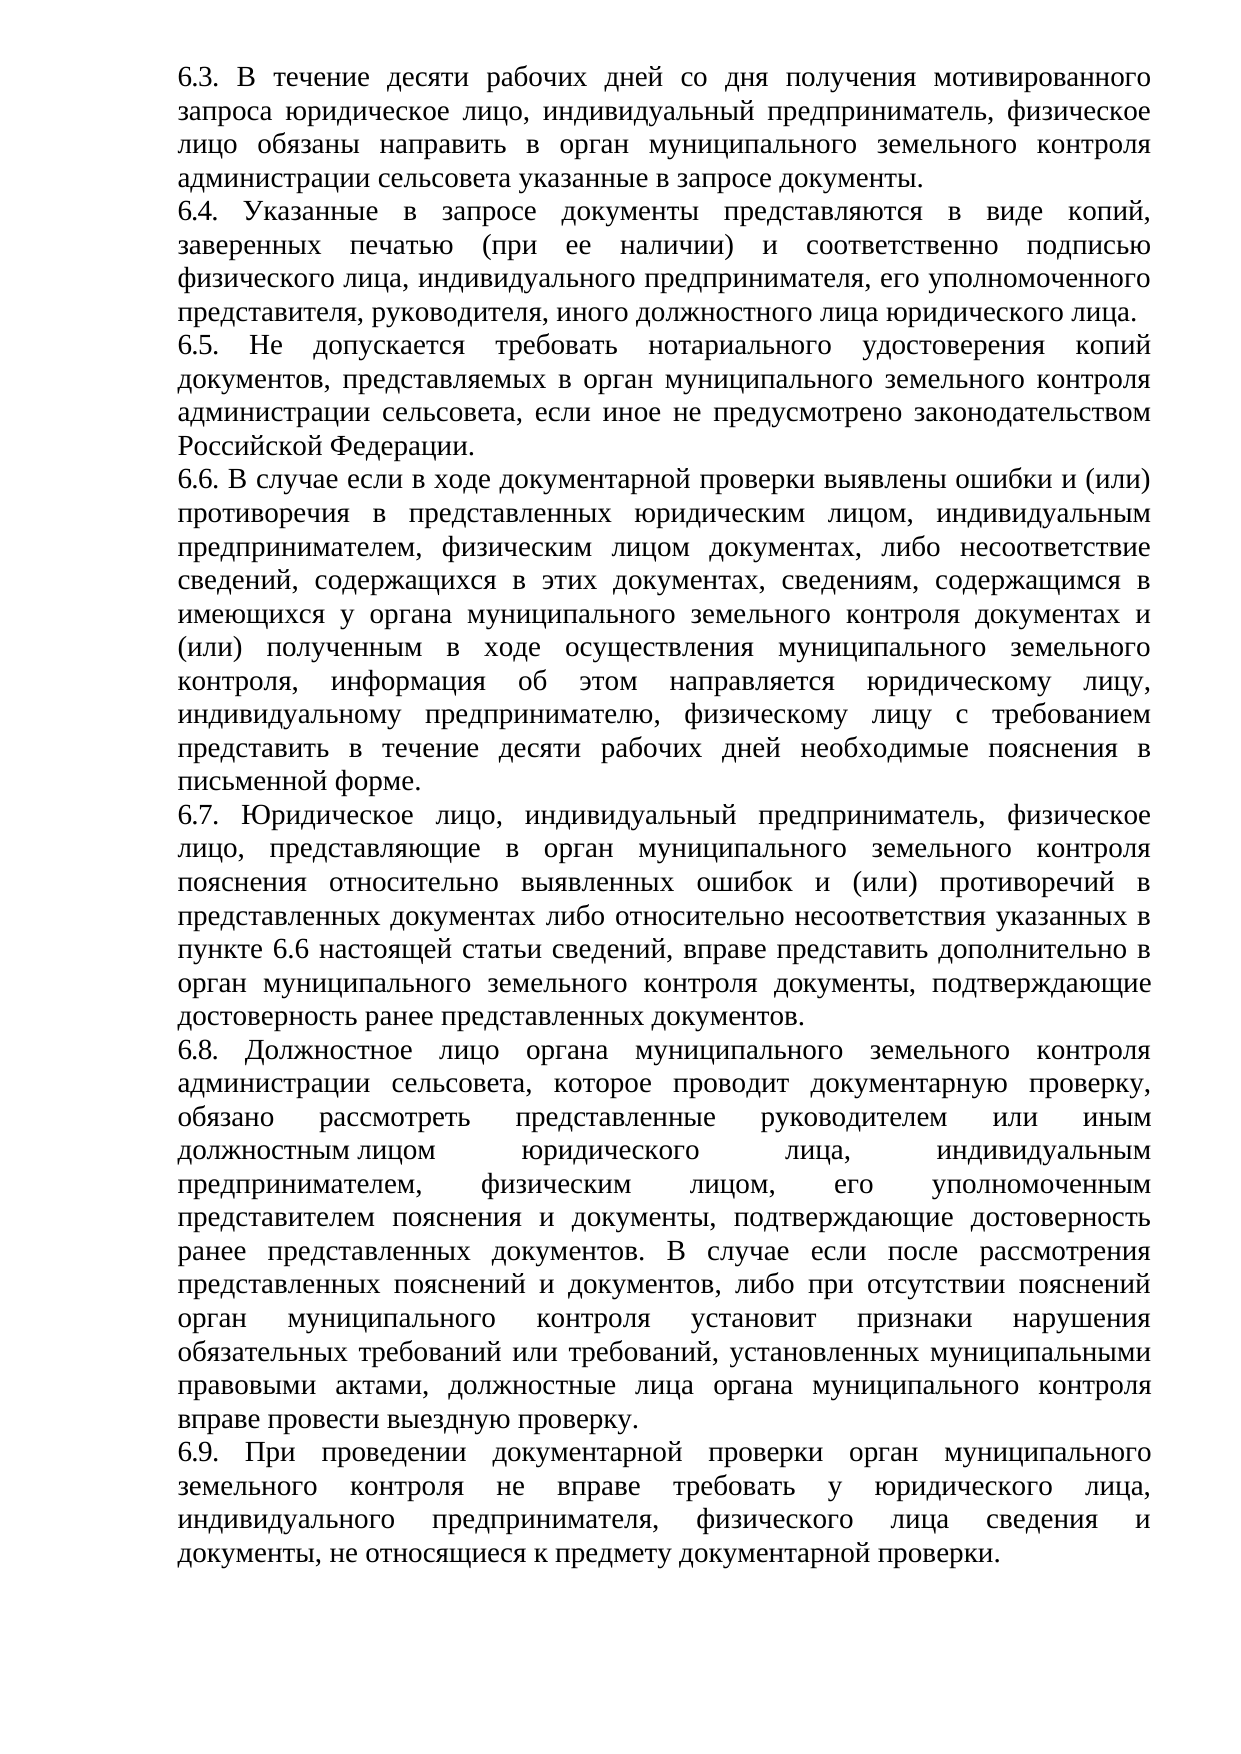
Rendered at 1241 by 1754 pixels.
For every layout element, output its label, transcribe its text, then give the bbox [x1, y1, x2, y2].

text 6.5. Не допускается требовать нотариального удостоверения копий документов, представляемых в орган муниципального земельного контроля администрации сельсовета, если иное не предусмотрено законодательством Российской Федерации. [177, 327, 1152, 462]
text 6.3. В течение десяти рабочих дней со дня получения мотивированного запроса юридическое лицо, индивидуальный предприниматель, физическое лицо обязаны направить в орган муниципального земельного контроля администрации сельсовета указанные в запросе документы. [177, 59, 1152, 193]
text 6.9. При проведении документарной проверки орган муниципального земельного контроля не вправе требовать у юридического лица, индивидуального предпринимателя, физического лица сведения и документы, не относящиеся к предмету документарной проверки. [177, 1434, 1152, 1568]
text 6.4. Указанные в запросе документы представляются в виде копий, заверенных печатью (при ее наличии) и соответственно подписью физического лица, индивидуального предпринимателя, его уполномоченного представителя, руководителя, иного должностного лица юридического лица. [177, 193, 1152, 327]
text 6.8. Должностное лицо органа муниципального земельного контроля администрации сельсовета, которое проводит документарную проверку, обязано рассмотреть представленные руководителем или иным должностным лицом юридического лица, индивидуальным предпринимателем, физическим лицом, его уполномоченным представителем пояснения и документы, подтверждающие достоверность ранее представленных документов. В случае если после рассмотрения представленных пояснений и документов, либо при отсутствии пояснений орган муниципального контроля установит признаки нарушения обязательных требований или требований, установленных муниципальными правовыми актами, должностные лица органа муниципального контроля вправе провести выездную проверку. [177, 1032, 1152, 1434]
text 6.7. Юридическое лицо, индивидуальный предприниматель, физическое лицо, представляющие в орган муниципального земельного контроля пояснения относительно выявленных ошибок и (или) противоречий в представленных документах либо относительно несоответствия указанных в пункте 6.6 настоящей статьи сведений, вправе представить дополнительно в орган муниципального земельного контроля документы, подтверждающие достоверность ранее представленных документов. [177, 797, 1152, 1032]
text 6.6. В случае если в ходе документарной проверки выявлены ошибки и (или) противоречия в представленных юридическим лицом, индивидуальным предпринимателем, физическим лицом документах, либо несоответствие сведений, содержащихся в этих документах, сведениям, содержащимся в имеющихся у органа муниципального земельного контроля документах и (или) полученным в ходе осуществления муниципального земельного контроля, информация об этом направляется юридическому лицу, индивидуальному предпринимателю, физическому лицу с требованием представить в течение десяти рабочих дней необходимые пояснения в письменной форме. [177, 462, 1152, 797]
